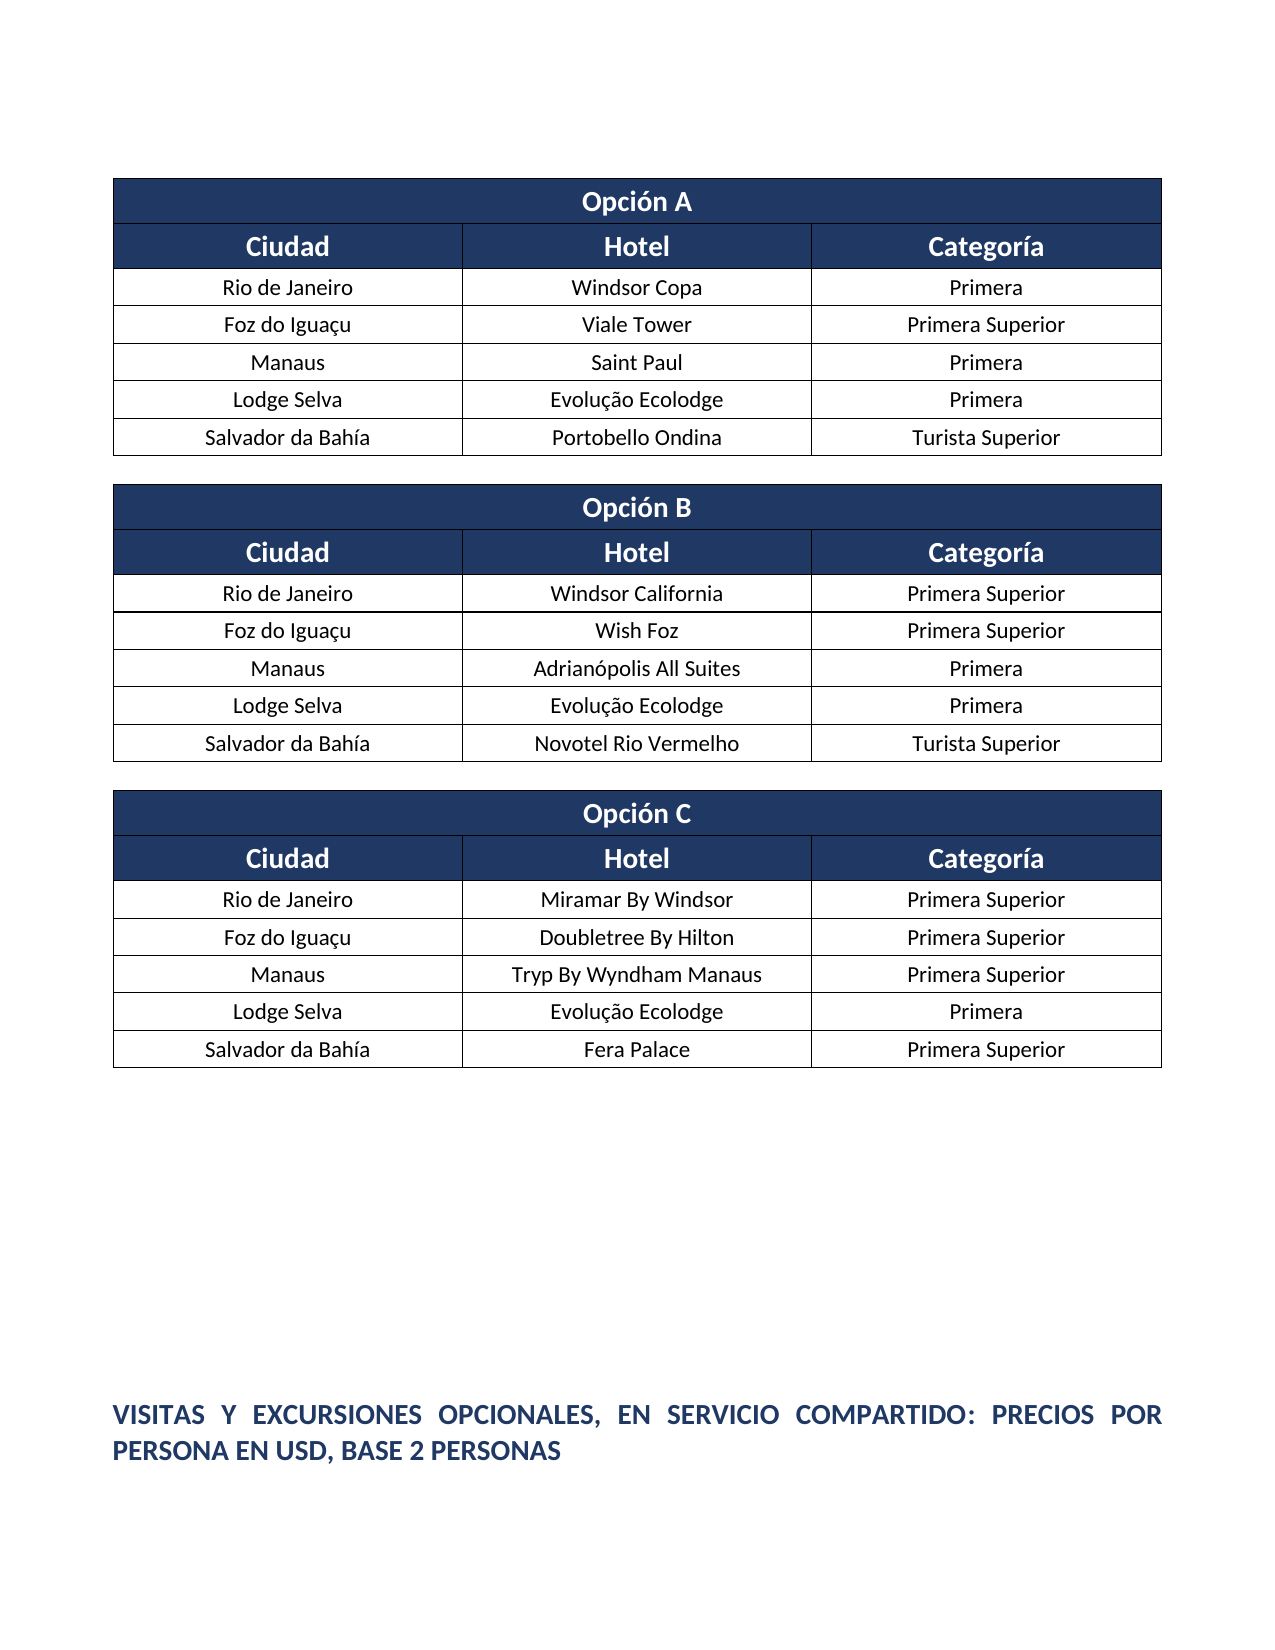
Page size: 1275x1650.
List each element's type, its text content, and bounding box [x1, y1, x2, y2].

table_cell Manaus [114, 344, 462, 380]
table_header Opción A [114, 179, 1161, 223]
table_cell Primera Superior [812, 1031, 1161, 1067]
table_header Opción B [114, 485, 1161, 529]
table_cell Rio de Janeiro [114, 575, 462, 611]
text VISITAS Y EXCURSIONES OPCIONALES, EN SERVICIO COMPARTIDO: PRECIOS POR PERSONA EN USD, BASE 2 PERSONAS [112, 1396, 1162, 1467]
table_cell Evolução Ecolodge [463, 381, 811, 418]
table_cell Hotel [463, 530, 811, 574]
table_cell Foz do Iguaçu [114, 613, 462, 649]
table_cell Evolução Ecolodge [463, 687, 811, 724]
table_cell Windsor California [463, 575, 811, 611]
table_cell Miramar By Windsor [463, 881, 811, 917]
table_cell Adrianópolis All Suites [463, 650, 811, 686]
table_cell Primera Superior [812, 306, 1161, 343]
table_cell Primera [812, 993, 1161, 1030]
table_cell Manaus [114, 956, 462, 992]
table_cell Rio de Janeiro [114, 881, 462, 917]
table_cell Manaus [114, 650, 462, 686]
table_cell Tryp By Wyndham Manaus [463, 956, 811, 992]
table_cell Primera Superior [812, 575, 1161, 611]
table_cell Salvador da Bahía [114, 725, 462, 761]
table_cell Foz do Iguaçu [114, 919, 462, 955]
table_cell Viale Tower [463, 306, 811, 343]
table_cell Turista Superior [812, 419, 1161, 455]
table_cell Portobello Ondina [463, 419, 811, 455]
table_cell Salvador da Bahía [114, 1031, 462, 1067]
table_cell Lodge Selva [114, 381, 462, 418]
table_cell Wish Foz [463, 613, 811, 649]
table_cell Lodge Selva [114, 687, 462, 724]
table_cell Categoría [812, 224, 1161, 268]
table_cell Evolução Ecolodge [463, 993, 811, 1030]
table_cell Primera [812, 650, 1161, 686]
table_cell Novotel Rio Vermelho [463, 725, 811, 761]
table_cell Windsor Copa [463, 269, 811, 305]
table_cell Doubletree By Hilton [463, 919, 811, 955]
table_cell Categoría [812, 836, 1161, 880]
table_cell Hotel [463, 224, 811, 268]
table_cell Primera Superior [812, 881, 1161, 917]
table_cell Ciudad [114, 836, 462, 880]
table_cell Fera Palace [463, 1031, 811, 1067]
table_cell Primera Superior [812, 613, 1161, 649]
table_cell Primera Superior [812, 919, 1161, 955]
table_cell Primera [812, 687, 1161, 724]
table_cell Rio de Janeiro [114, 269, 462, 305]
table_cell Primera [812, 344, 1161, 380]
table_cell Ciudad [114, 530, 462, 574]
table_header Opción C [114, 791, 1161, 835]
table_cell Saint Paul [463, 344, 811, 380]
table_cell Salvador da Bahía [114, 419, 462, 455]
table_cell Lodge Selva [114, 993, 462, 1030]
table_cell Ciudad [114, 224, 462, 268]
table_cell Primera Superior [812, 956, 1161, 992]
table_cell Foz do Iguaçu [114, 306, 462, 343]
table_cell Primera [812, 269, 1161, 305]
table_cell Primera [812, 381, 1161, 418]
table_cell Hotel [463, 836, 811, 880]
table_cell Categoría [812, 530, 1161, 574]
table_cell Turista Superior [812, 725, 1161, 761]
